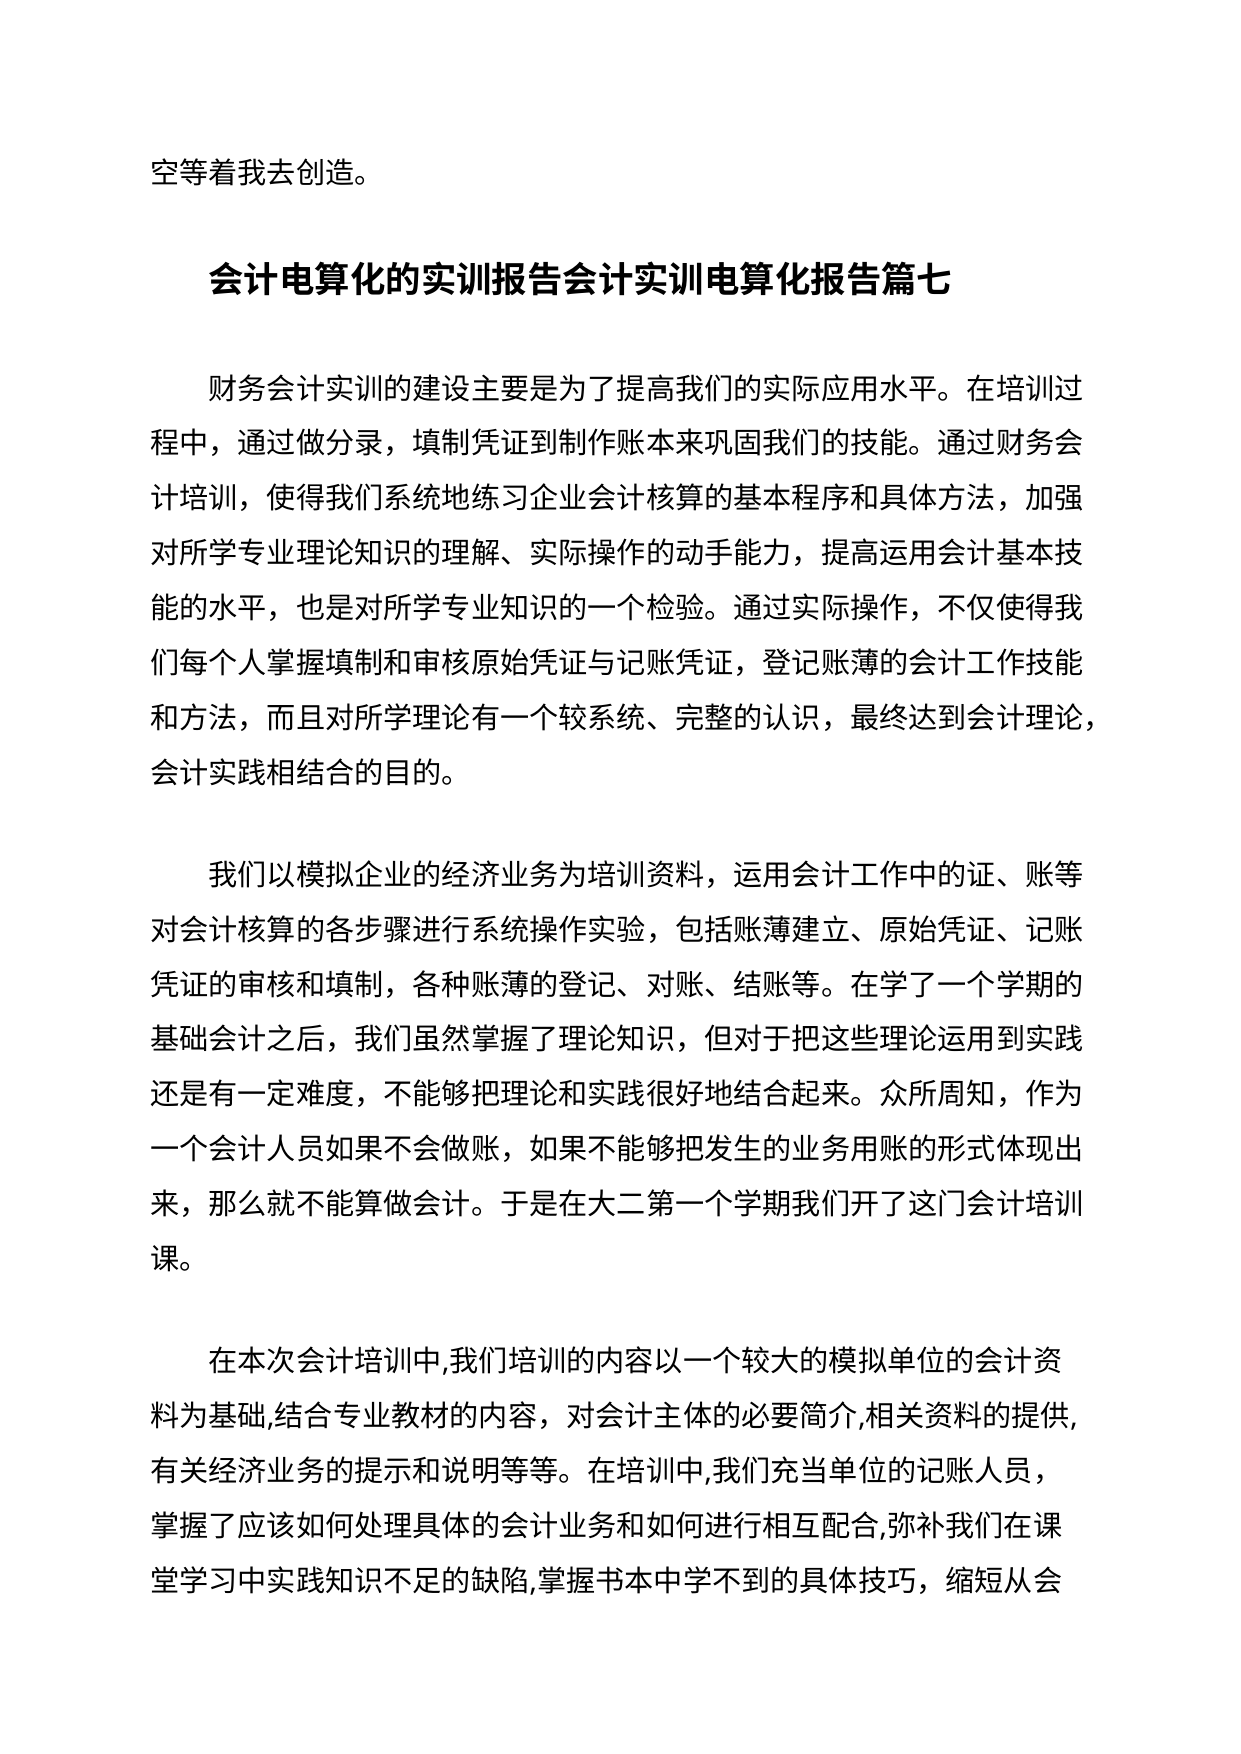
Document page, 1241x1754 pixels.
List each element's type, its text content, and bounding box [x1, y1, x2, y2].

text 会计电算化的实训报告会计实训电算化报告篇七 [150, 252, 1090, 303]
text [150, 1337, 1090, 1600]
text 财务会计实训的建设主要是为了提高我们的实际应用水平。在培训过程中，通过做分录，填制凭证到制作账本来巩固我们的技能。通过财务会计培训，使得我们系统地练习企业会计核算的基本程序和具体方法，加强对所学专业理论知识的理解、实际操作的动手能力，提高运用会计基本技能的水平，也是对所学专业知识的一个检验。通过实际操作，不仅使得我们每个人掌握填制和审核原始凭证与记账凭证，登记账薄的会计工作技能和方法，而且对所学理论有一个较系统、完整的认识，最终达到会计理论，会计实践相结合的目的。 [150, 365, 1090, 792]
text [150, 150, 1090, 192]
text 我们以模拟企业的经济业务为培训资料，运用会计工作中的证、账等对会计核算的各步骤进行系统操作实验，包括账薄建立、原始凭证、记账凭证的审核和填制，各种账薄的登记、对账、结账等。在学了一个学期的基础会计之后，我们虽然掌握了理论知识，但对于把这些理论运用到实践还是有一定难度，不能够把理论和实践很好地结合起来。众所周知，作为一个会计人员如果不会做账，如果不能够把发生的业务用账的形式体现出来，那么就不能算做会计。于是在大二第一个学期我们开了这门会计培训课。 [150, 851, 1090, 1278]
